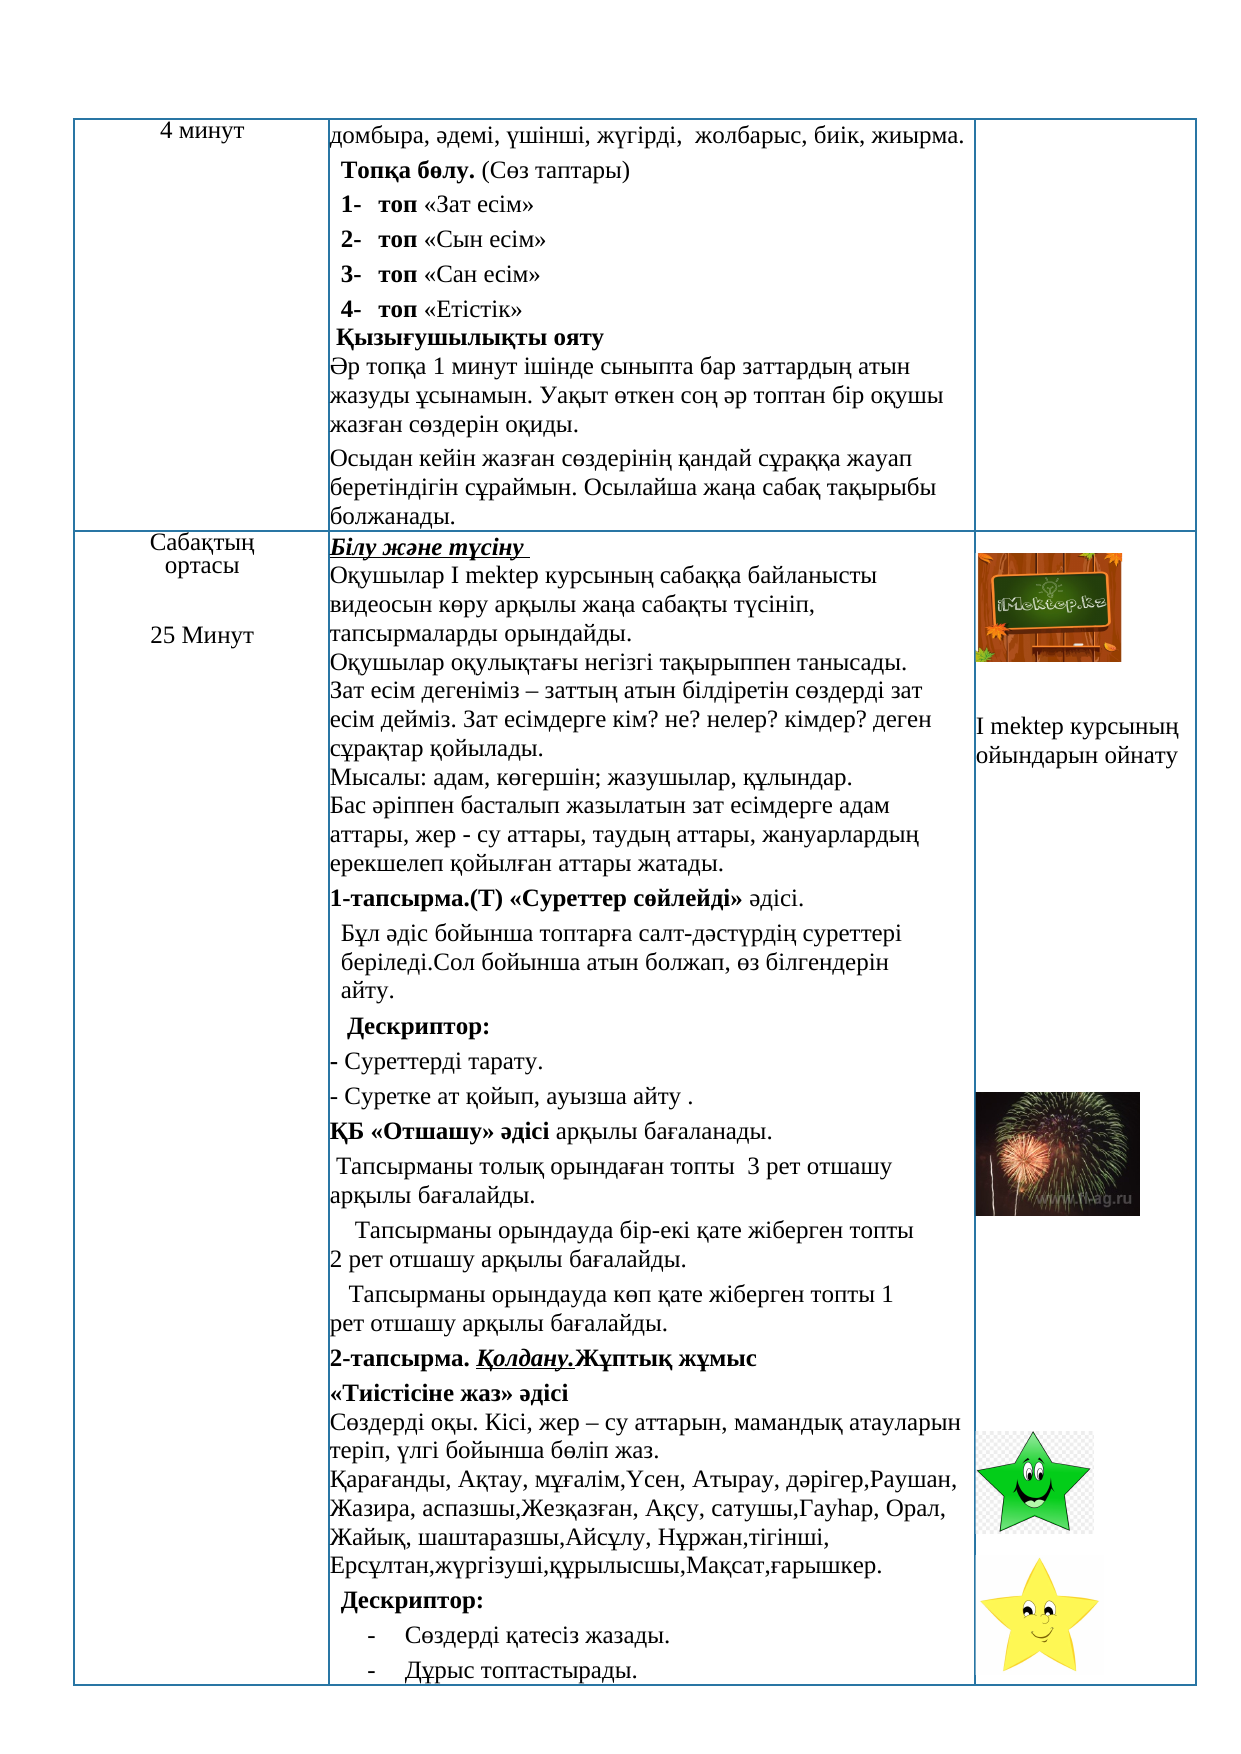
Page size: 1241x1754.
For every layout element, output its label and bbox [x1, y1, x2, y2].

table_cell [330, 532, 974, 1684]
table_cell [330, 120, 974, 529]
table_cell [976, 120, 1195, 529]
table_cell [976, 532, 1195, 1684]
table_cell [75, 532, 328, 1684]
picture [975, 1431, 1094, 1534]
table_cell [75, 120, 328, 529]
picture [975, 1092, 1140, 1216]
picture [975, 1555, 1104, 1675]
picture [975, 553, 1123, 662]
